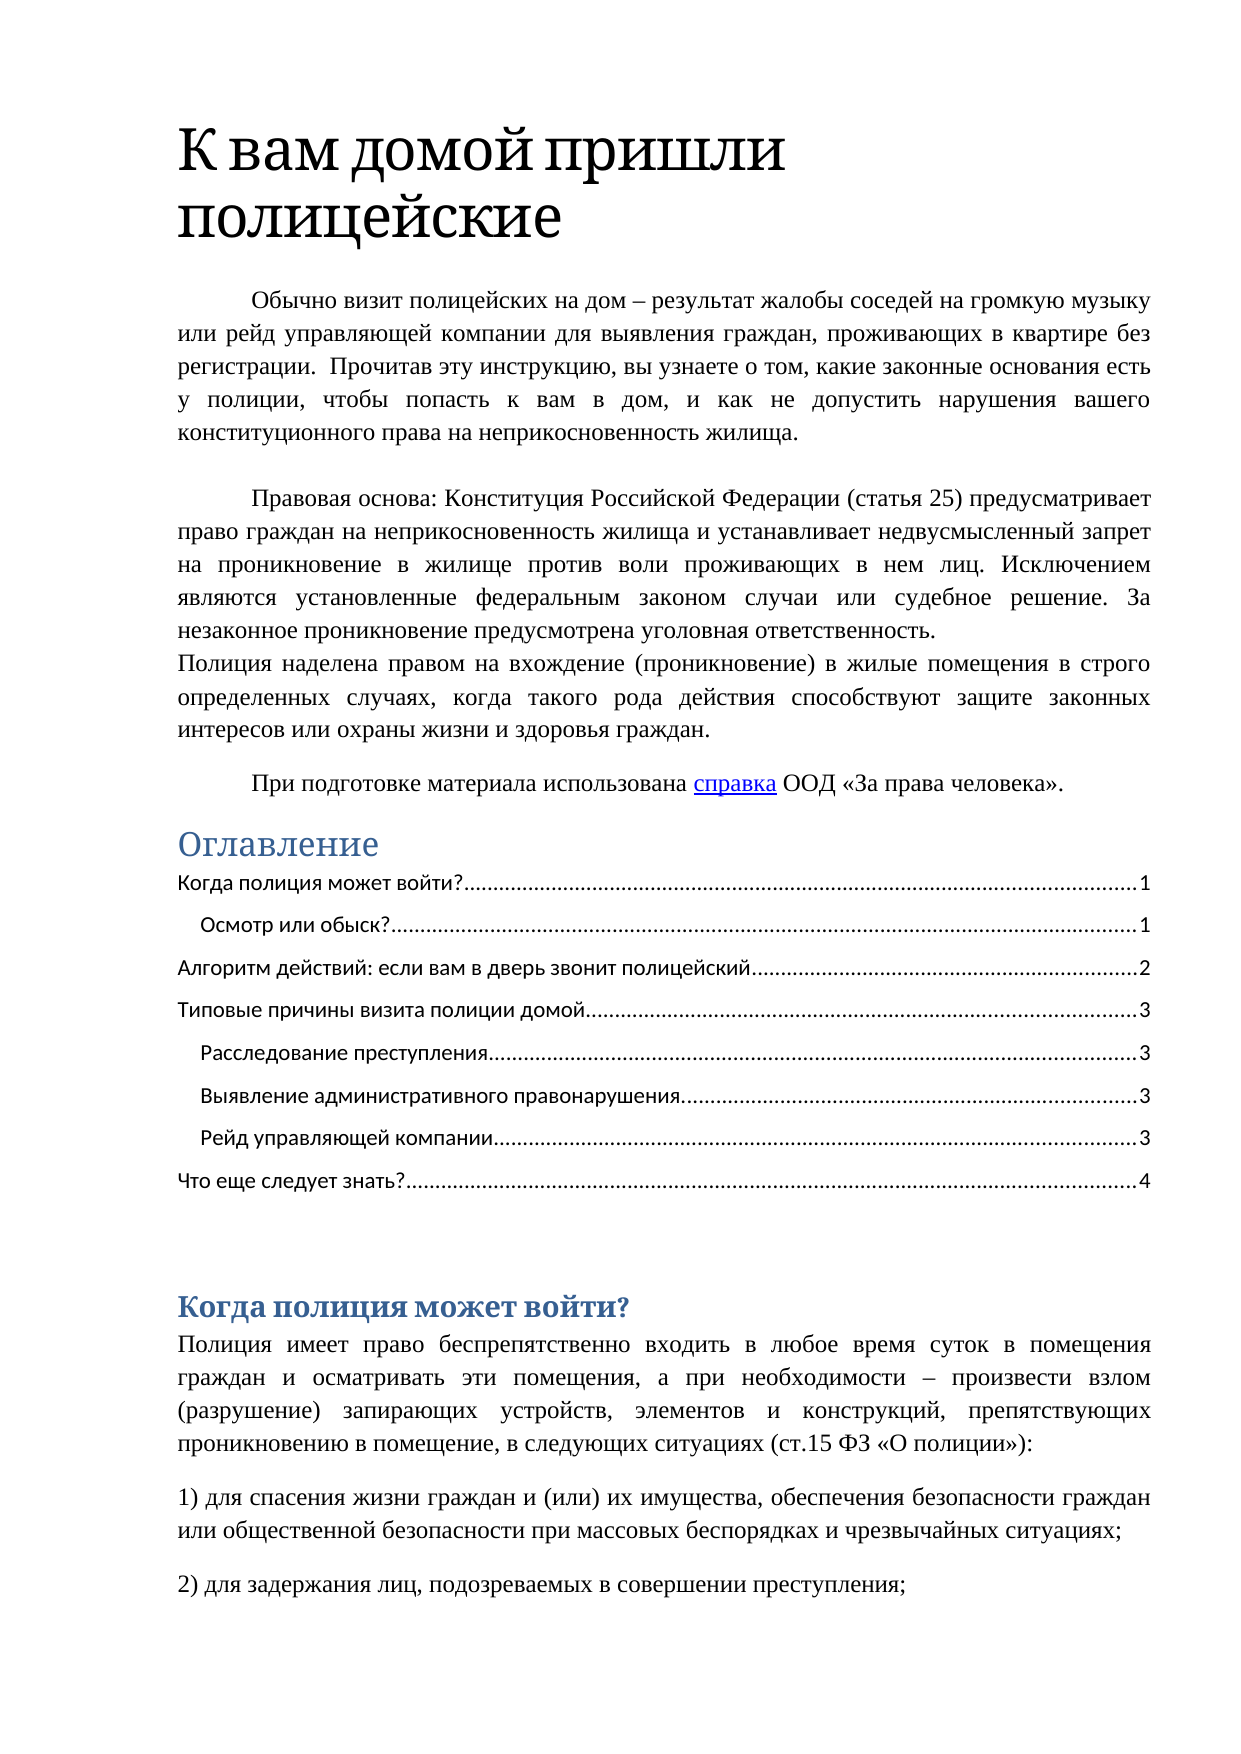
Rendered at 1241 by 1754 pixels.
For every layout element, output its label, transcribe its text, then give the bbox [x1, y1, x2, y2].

text Полиция имеет право беспрепятственно входить в любое время суток в помещения граждан и осматривать эти помещения, а при необходимости – произвести взлом (разрушение) запирающих устройств, элементов и конструкций, препятствующих проникновению в помещение, в следующих ситуациях (ст.15 ФЗ «О полиции»): [177, 1329, 1152, 1457]
text Правовая основа: Конституция Российской Федерации (статья 25) предусматривает право граждан на неприкосновенность жилища и устанавливает недвусмысленный запрет на проникновение в жилище против воли проживающих в нем лиц. Исключением являются установленные федеральным законом случаи или судебное решение. За незаконное проникновение предусмотрена уголовная ответственность. [177, 483, 1152, 644]
text 1) для спасения жизни граждан и (или) их имущества, обеспечения безопасности граждан или общественной безопасности при массовых беспорядках и чрезвычайных ситуациях; [177, 1482, 1152, 1544]
text Обычно визит полицейских на дом – результат жалобы соседей на громкую музыку или рейд управляющей компании для выявления граждан, проживающих в квартире без регистрации. Прочитав эту инструкцию, вы узнаете о том, какие законные основания есть у полиции, чтобы попасть к вам в дом, и как не допустить нарушения вашего конституционного права на неприкосновенность жилища. [177, 285, 1152, 446]
title К вам домой пришли полицейские [177, 118, 1152, 252]
subtitle Когда полиция может войти? [177, 1291, 1152, 1324]
text Полиция наделена правом на вхождение (проникновение) в жилые помещения в строго определенных случаях, когда такого рода действия способствуют защите законных интересов или охраны жизни и здоровья граждан. [177, 648, 1152, 743]
text При подготовке материала использована справка ООД «За права человека». [177, 768, 1152, 797]
text 2) для задержания лиц, подозреваемых в совершении преступления; [177, 1569, 1152, 1598]
